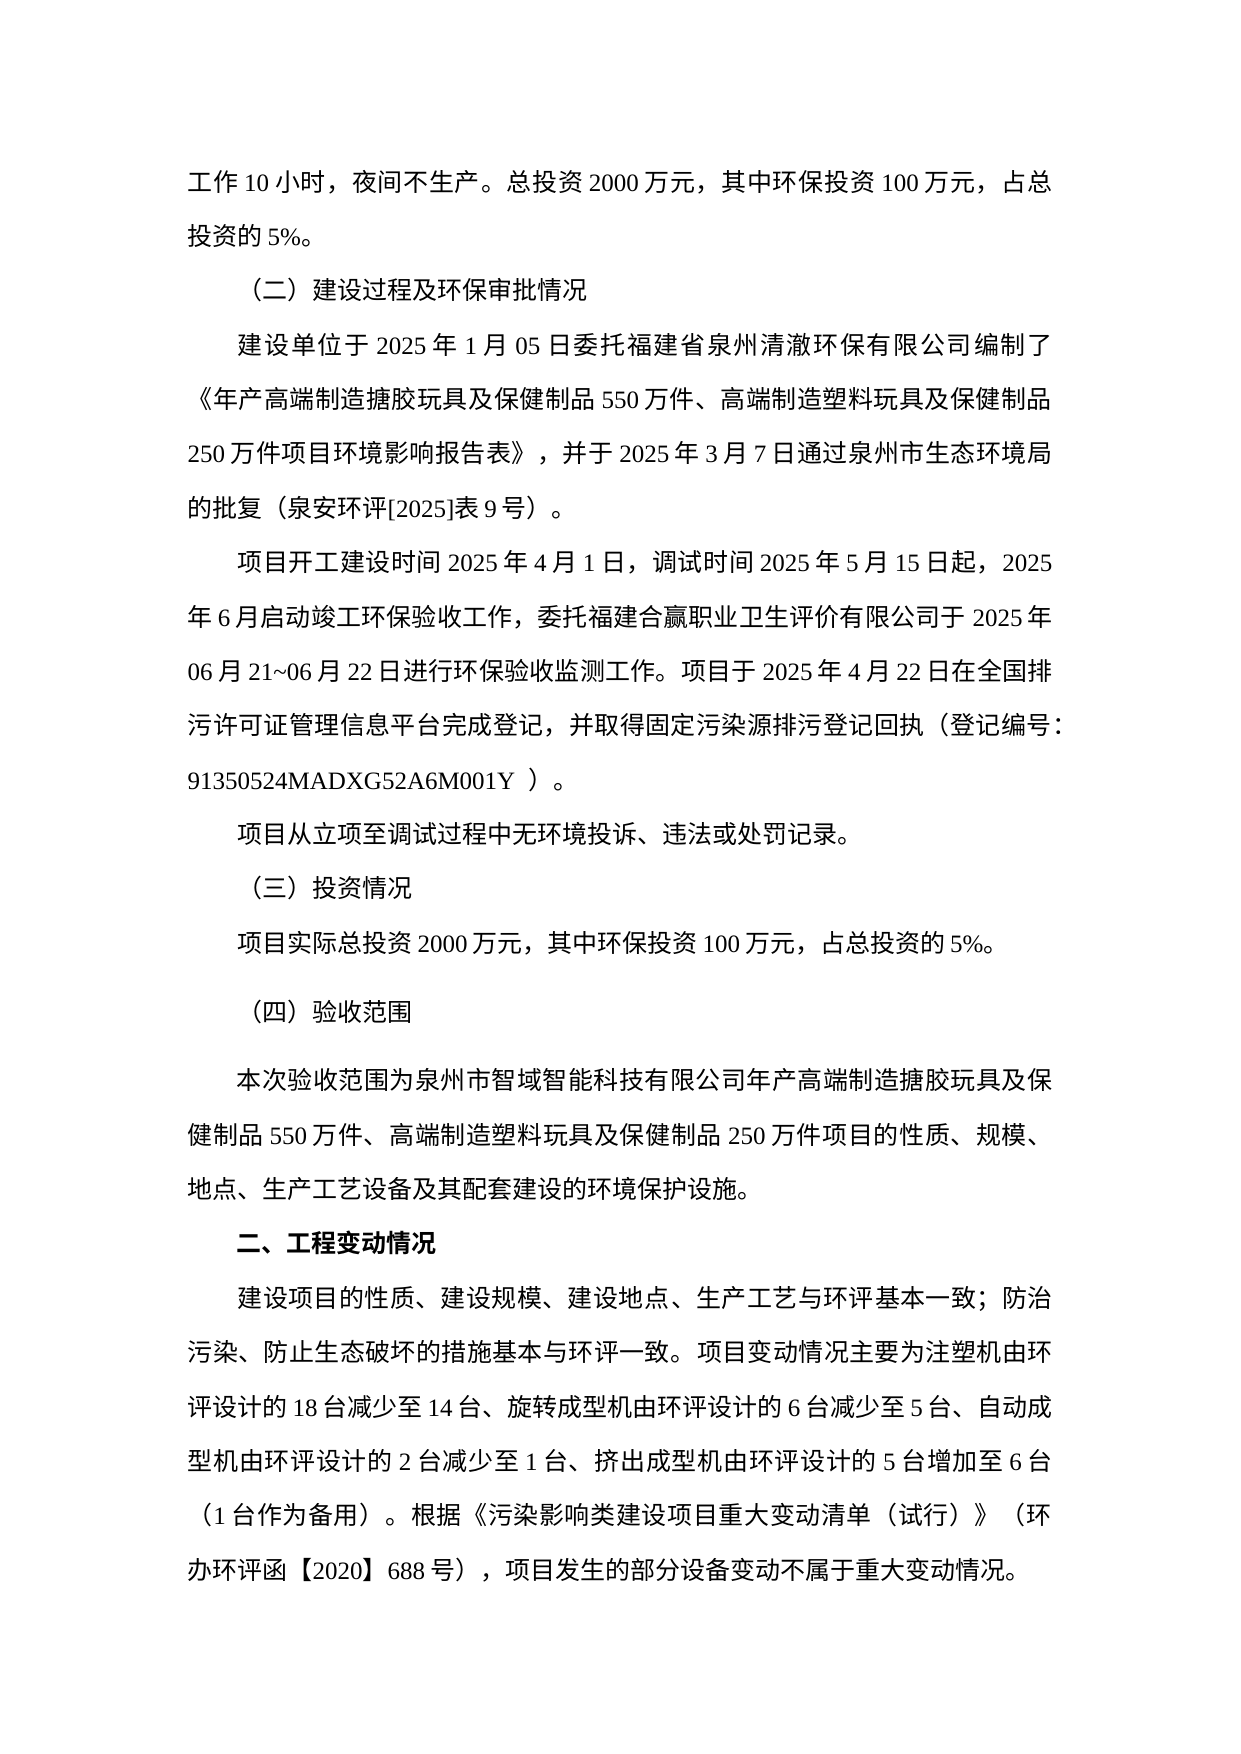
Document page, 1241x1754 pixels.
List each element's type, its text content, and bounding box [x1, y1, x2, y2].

text 本次验收范围为泉州市智域智能科技有限公司年产高端制造搪胶玩具及保健制品550万件、高端制造塑料玩具及保健制品250万件项目的性质、规模、地点、生产工艺设备及其配套建设的环境保护设施。 [187, 1061, 1053, 1206]
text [187, 162, 1053, 253]
text 项目开工建设时间2025年4月1日，调试时间2025年5月15日起，2025年6月启动竣工环保验收工作，委托福建合赢职业卫生评价有限公司于2025年06月21~06月22日进行环保验收监测工作。项目于2025年4月22日在全国排污许可证管理信息平台完成登记，并取得固定污染源排污登记回执（登记编号：91350524MADXG52A6M001Y ）。 [187, 543, 1053, 796]
text 建设单位于2025年1月05日委托福建省泉州清澈环保有限公司编制了《年产高端制造搪胶玩具及保健制品550万件、高端制造塑料玩具及保健制品250万件项目环境影响报告表》，并于2025年3月7日通过泉州市生态环境局的批复（泉安环评[2025]表9号）。 [187, 325, 1053, 524]
text 二、工程变动情况 [187, 1224, 1053, 1260]
text 建设项目的性质、建设规模、建设地点、生产工艺与环评基本一致；防治污染、防止生态破坏的措施基本与环评一致。项目变动情况主要为注塑机由环评设计的18台减少至14台、旋转成型机由环评设计的6台减少至5台、自动成型机由环评设计的2台减少至1台、挤出成型机由环评设计的5台增加至6台（1台作为备用）。根据《污染影响类建设项目重大变动清单（试行）》（环办环评函【2020】688号），项目发生的部分设备变动不属于重大变动情况。 [187, 1278, 1053, 1586]
text （三）投资情况 [187, 869, 1053, 905]
text 项目实际总投资2000万元，其中环保投资100万元，占总投资的5%。 [187, 923, 1053, 959]
text 项目从立项至调试过程中无环境投诉、违法或处罚记录。 [187, 814, 1053, 851]
text （四）验收范围 [187, 978, 1053, 1043]
text （二）建设过程及环保审批情况 [187, 271, 1053, 307]
